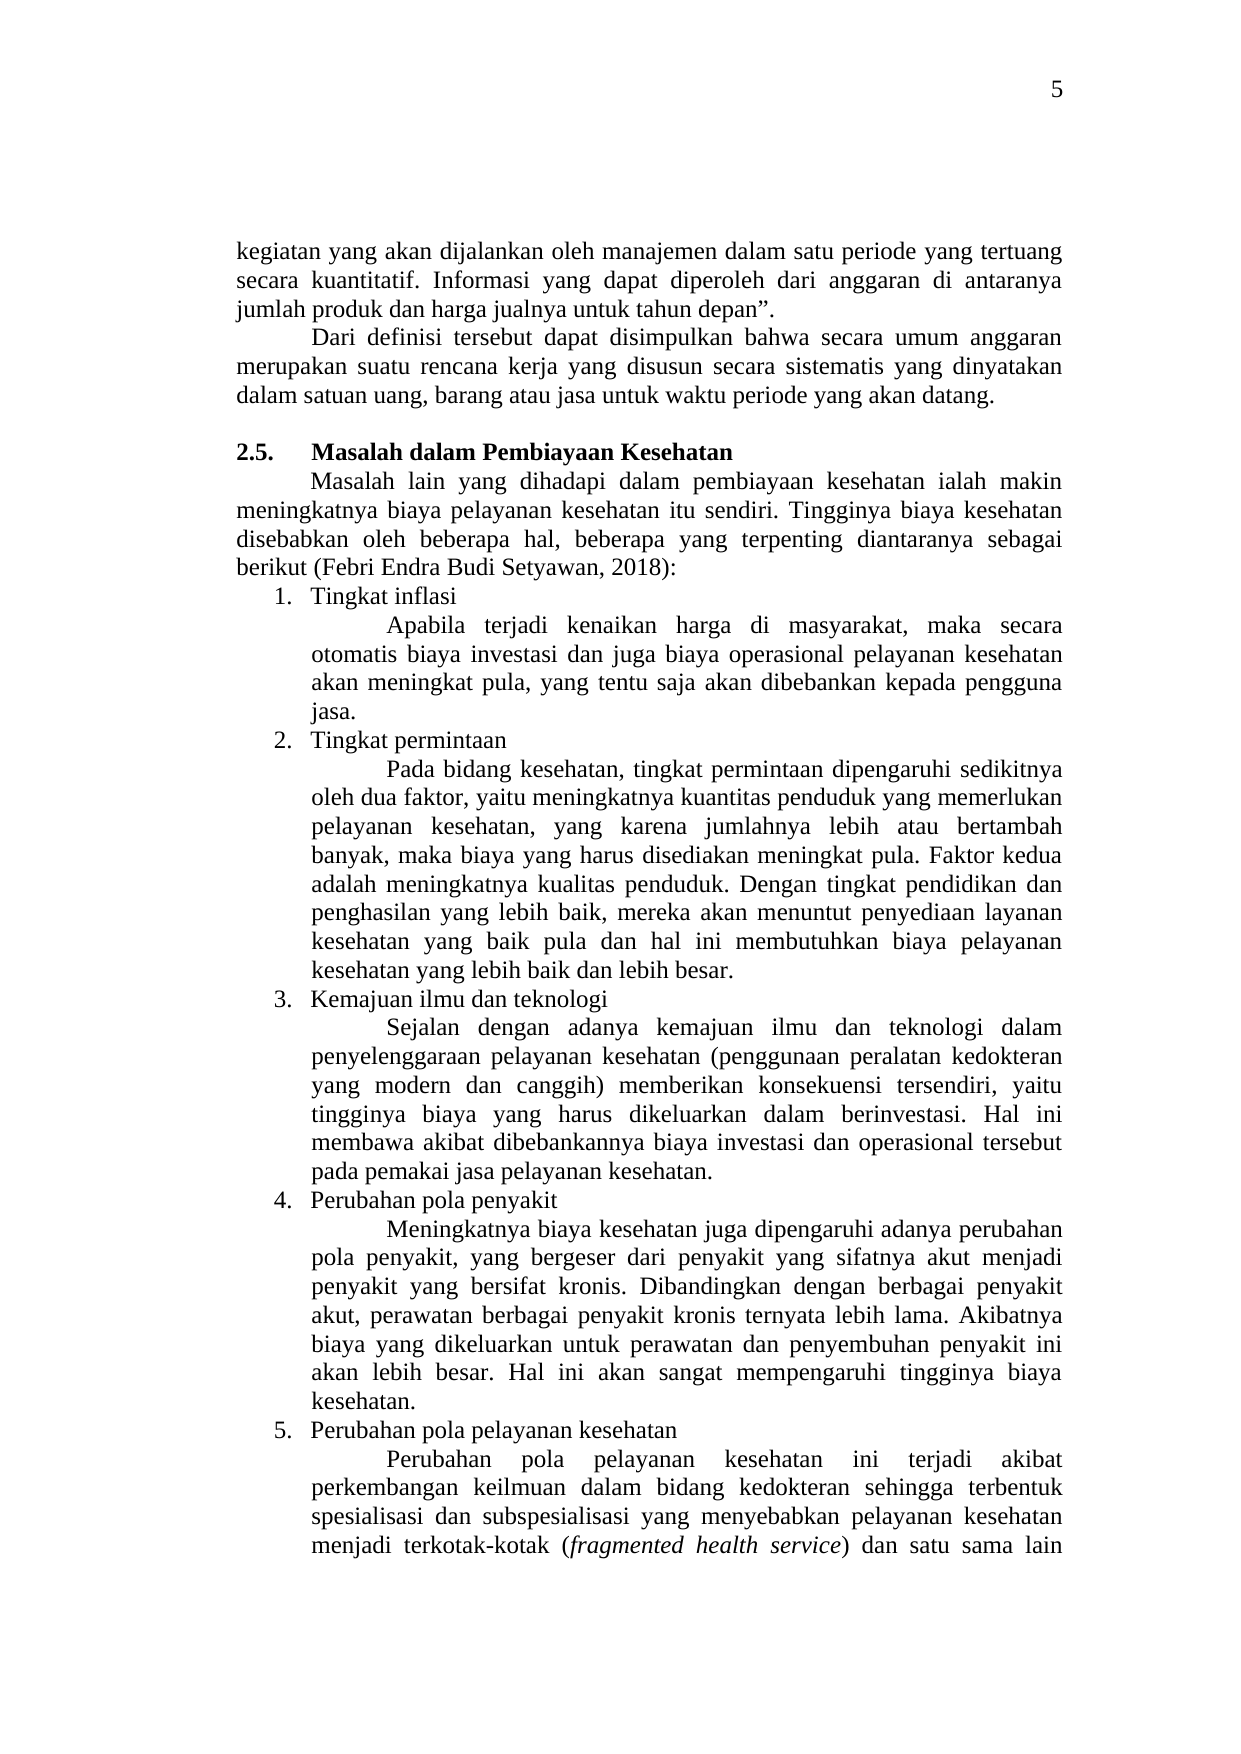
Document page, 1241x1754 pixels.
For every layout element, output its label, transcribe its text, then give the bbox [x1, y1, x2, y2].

list Tingkat permintaan [274, 725, 1063, 754]
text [236, 236, 1063, 322]
text Dari definisi tersebut dapat disimpulkan bahwa secara umum anggaran merupakan suatu rencana kerja yang disusun secara sistematis yang dinyatakan dalam satuan uang, barang atau jasa untuk waktu periode yang akan datang. [236, 322, 1063, 409]
list Perubahan pola penyakit [274, 1185, 1063, 1214]
list Kemajuan ilmu dan teknologi [274, 984, 1063, 1012]
text Masalah lain yang dihadapi dalam pembiayaan kesehatan ialah makin meningkatnya biaya pelayanan kesehatan itu sendiri. Tingginya biaya kesehatan disebabkan oleh beberapa hal, beberapa yang terpenting diantaranya sebagai berikut (Febri Endra Budi Setyawan, 2018): [236, 466, 1063, 581]
text 2.5. Masalah dalam Pembiayaan Kesehatan [236, 437, 1063, 466]
text Pada bidang kesehatan, tingkat permintaan dipengaruhi sedikitnya oleh dua faktor, yaitu meningkatnya kuantitas penduduk yang memerlukan pelayanan kesehatan, yang karena jumlahnya lebih atau bertambah banyak, maka biaya yang harus disediakan meningkat pula. Faktor kedua adalah meningkatnya kualitas penduduk. Dengan tingkat pendidikan dan penghasilan yang lebih baik, mereka akan menuntut penyediaan layanan kesehatan yang baik pula dan hal ini membutuhkan biaya pelayanan kesehatan yang lebih baik dan lebih besar. [311, 754, 1063, 984]
list Tingkat inflasi [274, 581, 1063, 610]
list Perubahan pola pelayanan kesehatan [274, 1415, 1063, 1444]
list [311, 1444, 1063, 1559]
list Apabila terjadi kenaikan harga di masyarakat, maka secara otomatis biaya investasi dan juga biaya operasional pelayanan kesehatan akan meningkat pula, yang tentu saja akan dibebankan kepada pengguna jasa. [311, 610, 1063, 725]
list Meningkatnya biaya kesehatan juga dipengaruhi adanya perubahan pola penyakit, yang bergeser dari penyakit yang sifatnya akut menjadi penyakit yang bersifat kronis. Dibandingkan dengan berbagai penyakit akut, perawatan berbagai penyakit kronis ternyata lebih lama. Akibatnya biaya yang dikeluarkan untuk perawatan dan penyembuhan penyakit ini akan lebih besar. Hal ini akan sangat mempengaruhi tingginya biaya kesehatan. [311, 1214, 1063, 1415]
list Sejalan dengan adanya kemajuan ilmu dan teknologi dalam penyelenggaraan pelayanan kesehatan (penggunaan peralatan kedokteran yang modern dan canggih) memberikan konsekuensi tersendiri, yaitu tingginya biaya yang harus dikeluarkan dalam berinvestasi. Hal ini membawa akibat dibebankannya biaya investasi dan operasional tersebut pada pemakai jasa pelayanan kesehatan. [311, 1012, 1063, 1185]
